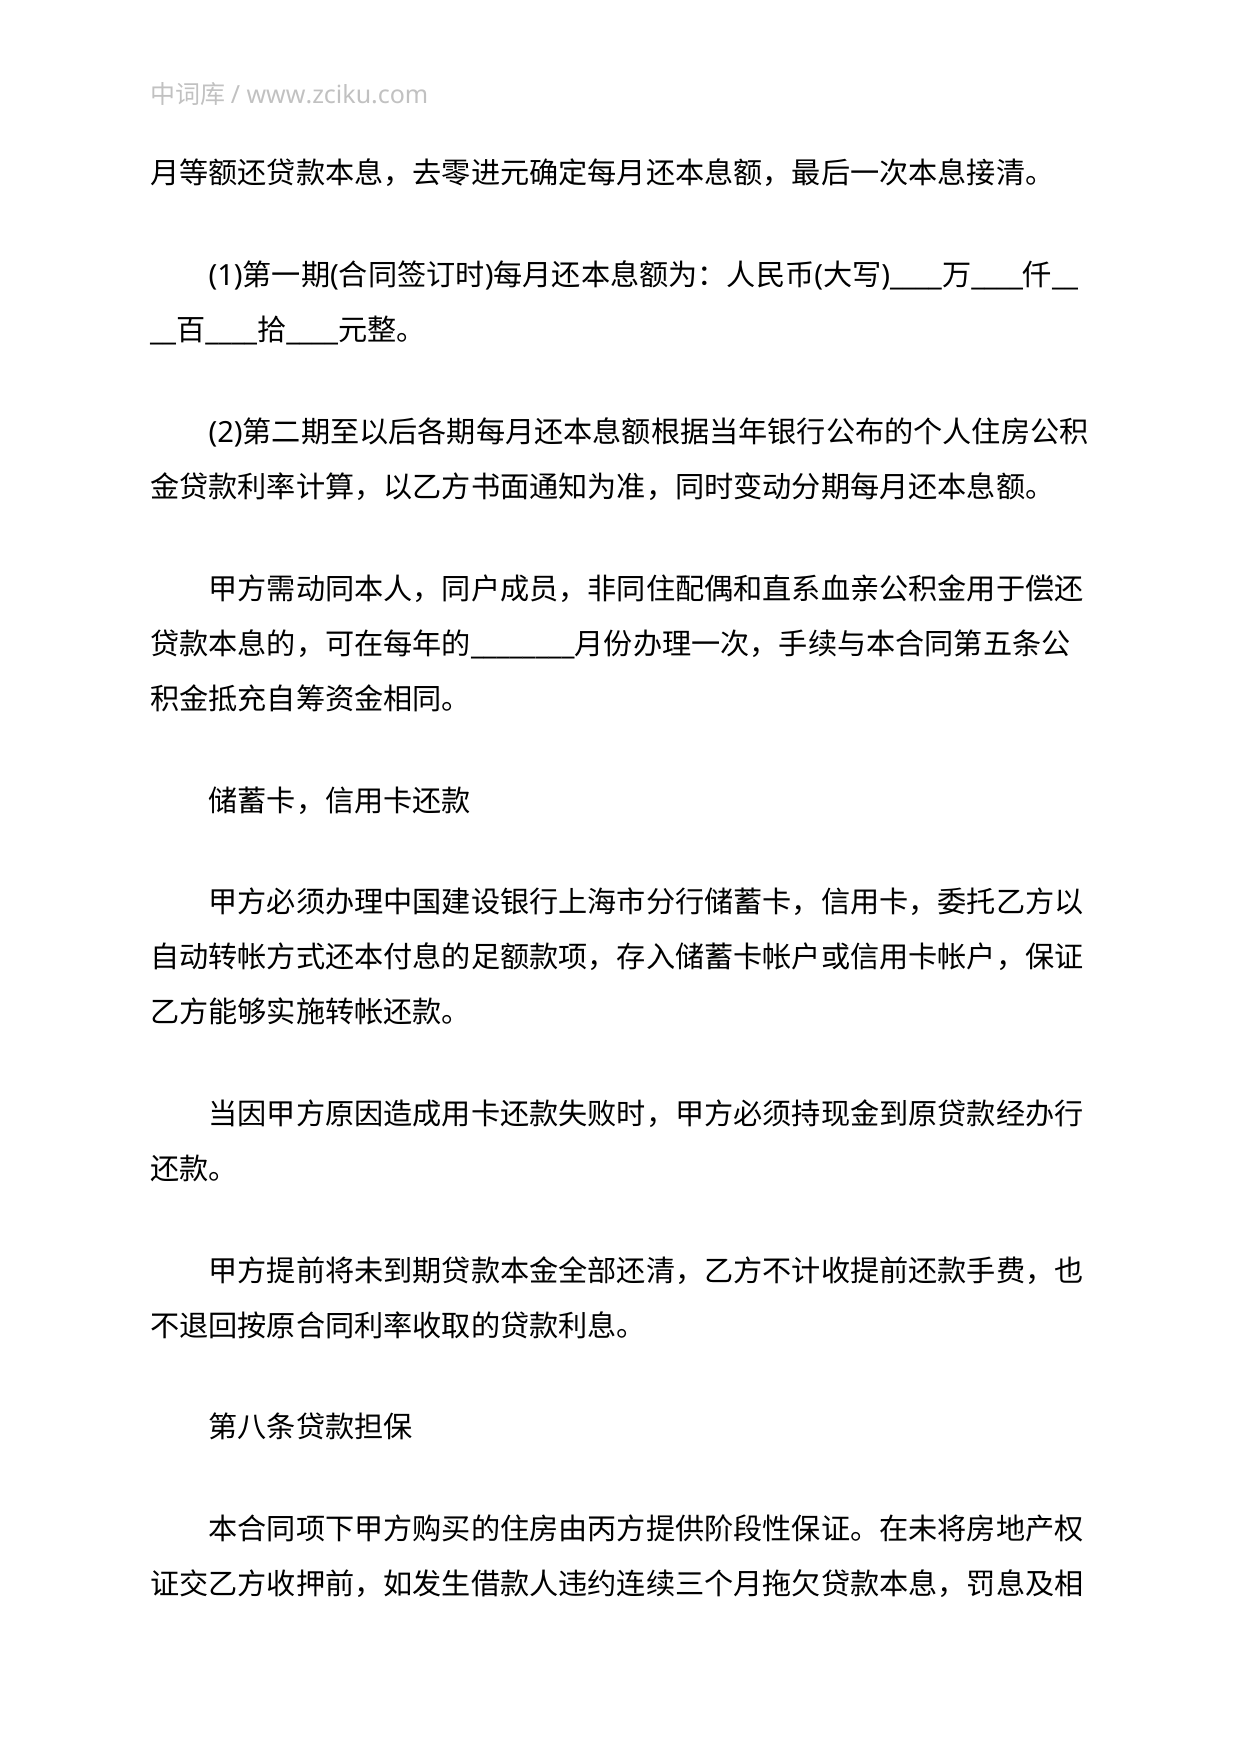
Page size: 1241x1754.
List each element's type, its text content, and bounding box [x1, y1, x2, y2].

text 储蓄卡，信用卡还款 [150, 777, 1090, 819]
text 当因甲方原因造成用卡还款失败时，甲方必须持现金到原贷款经办行还款。 [150, 1091, 1090, 1188]
text 甲方需动同本人，同户成员，非同住配偶和直系血亲公积金用于偿还贷款本息的，可在每年的________月份办理一次，手续与本合同第五条公积金抵充自筹资金相同。 [150, 566, 1090, 718]
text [150, 1506, 1090, 1603]
text (2)第二期至以后各期每月还本息额根据当年银行公布的个人住房公积金贷款利率计算，以乙方书面通知为准，同时变动分期每月还本息额。 [150, 409, 1090, 506]
text 甲方必须办理中国建设银行上海市分行储蓄卡，信用卡，委托乙方以自动转帐方式还本付息的足额款项，存入储蓄卡帐户或信用卡帐户，保证乙方能够实施转帐还款。 [150, 879, 1090, 1031]
text 甲方提前将未到期贷款本金全部还清，乙方不计收提前还款手费，也不退回按原合同利率收取的贷款利息。 [150, 1247, 1090, 1344]
text 第八条贷款担保 [150, 1404, 1090, 1446]
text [150, 150, 1090, 192]
text (1)第一期(合同签订时)每月还本息额为：人民币(大写)____万____仟____百____拾____元整。 [150, 252, 1090, 349]
